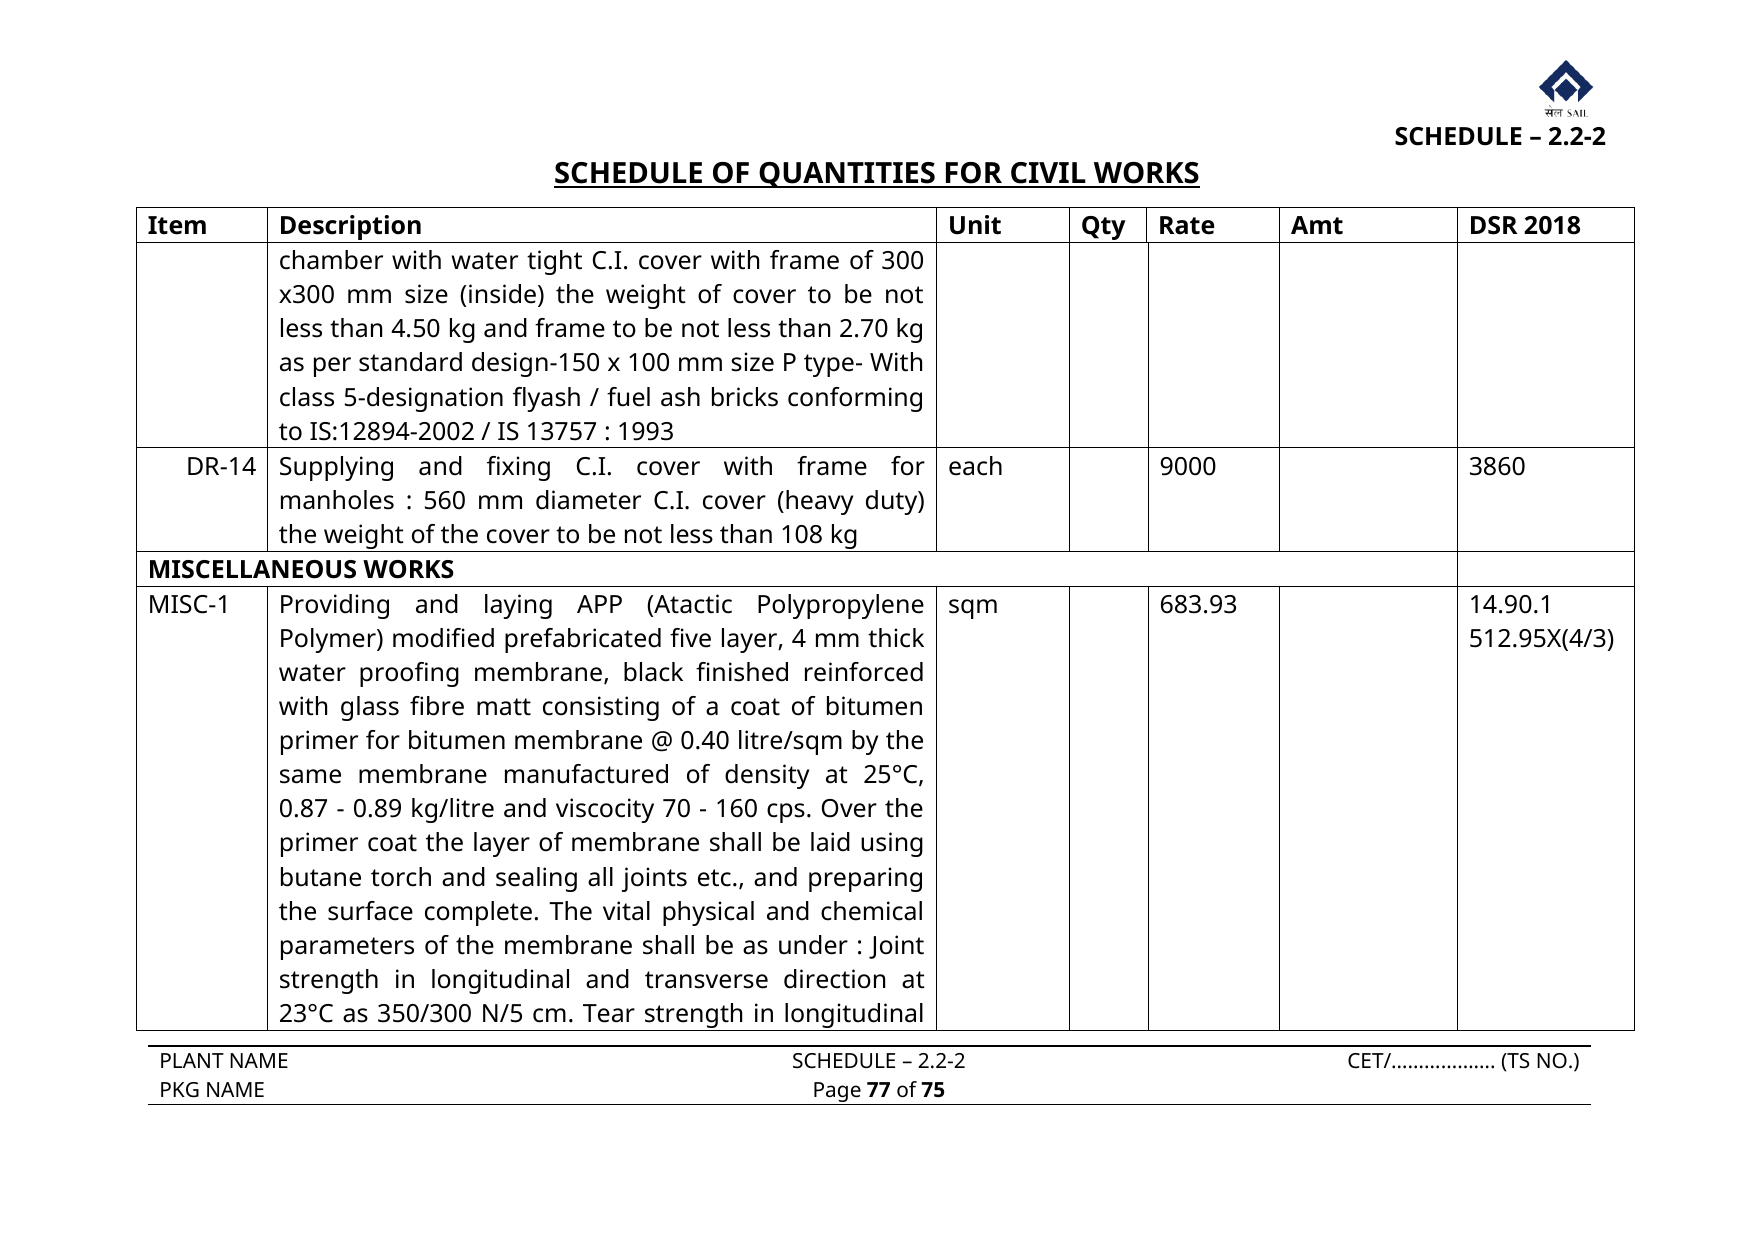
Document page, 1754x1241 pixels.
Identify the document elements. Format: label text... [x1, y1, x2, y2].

table_header Unit [937, 208, 1069, 242]
table_header Qty [1070, 208, 1146, 242]
table_header Item [137, 208, 267, 242]
table_header Rate [1147, 208, 1279, 242]
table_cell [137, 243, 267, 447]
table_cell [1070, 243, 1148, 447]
picture [1526, 59, 1607, 119]
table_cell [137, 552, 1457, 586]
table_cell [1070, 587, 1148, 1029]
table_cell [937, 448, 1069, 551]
table_header Description [268, 208, 936, 242]
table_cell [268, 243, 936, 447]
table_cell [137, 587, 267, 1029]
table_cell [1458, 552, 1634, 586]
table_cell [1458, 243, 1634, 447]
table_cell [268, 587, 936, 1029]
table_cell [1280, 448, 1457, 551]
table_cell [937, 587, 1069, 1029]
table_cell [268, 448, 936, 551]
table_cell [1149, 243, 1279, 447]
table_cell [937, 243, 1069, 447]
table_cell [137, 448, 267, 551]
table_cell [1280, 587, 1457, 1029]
table_header DSR 2018 [1458, 208, 1634, 242]
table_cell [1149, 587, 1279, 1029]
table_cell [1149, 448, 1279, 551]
table_header Amt [1280, 208, 1457, 242]
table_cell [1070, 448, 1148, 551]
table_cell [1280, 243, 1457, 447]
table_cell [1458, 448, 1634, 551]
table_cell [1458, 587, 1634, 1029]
